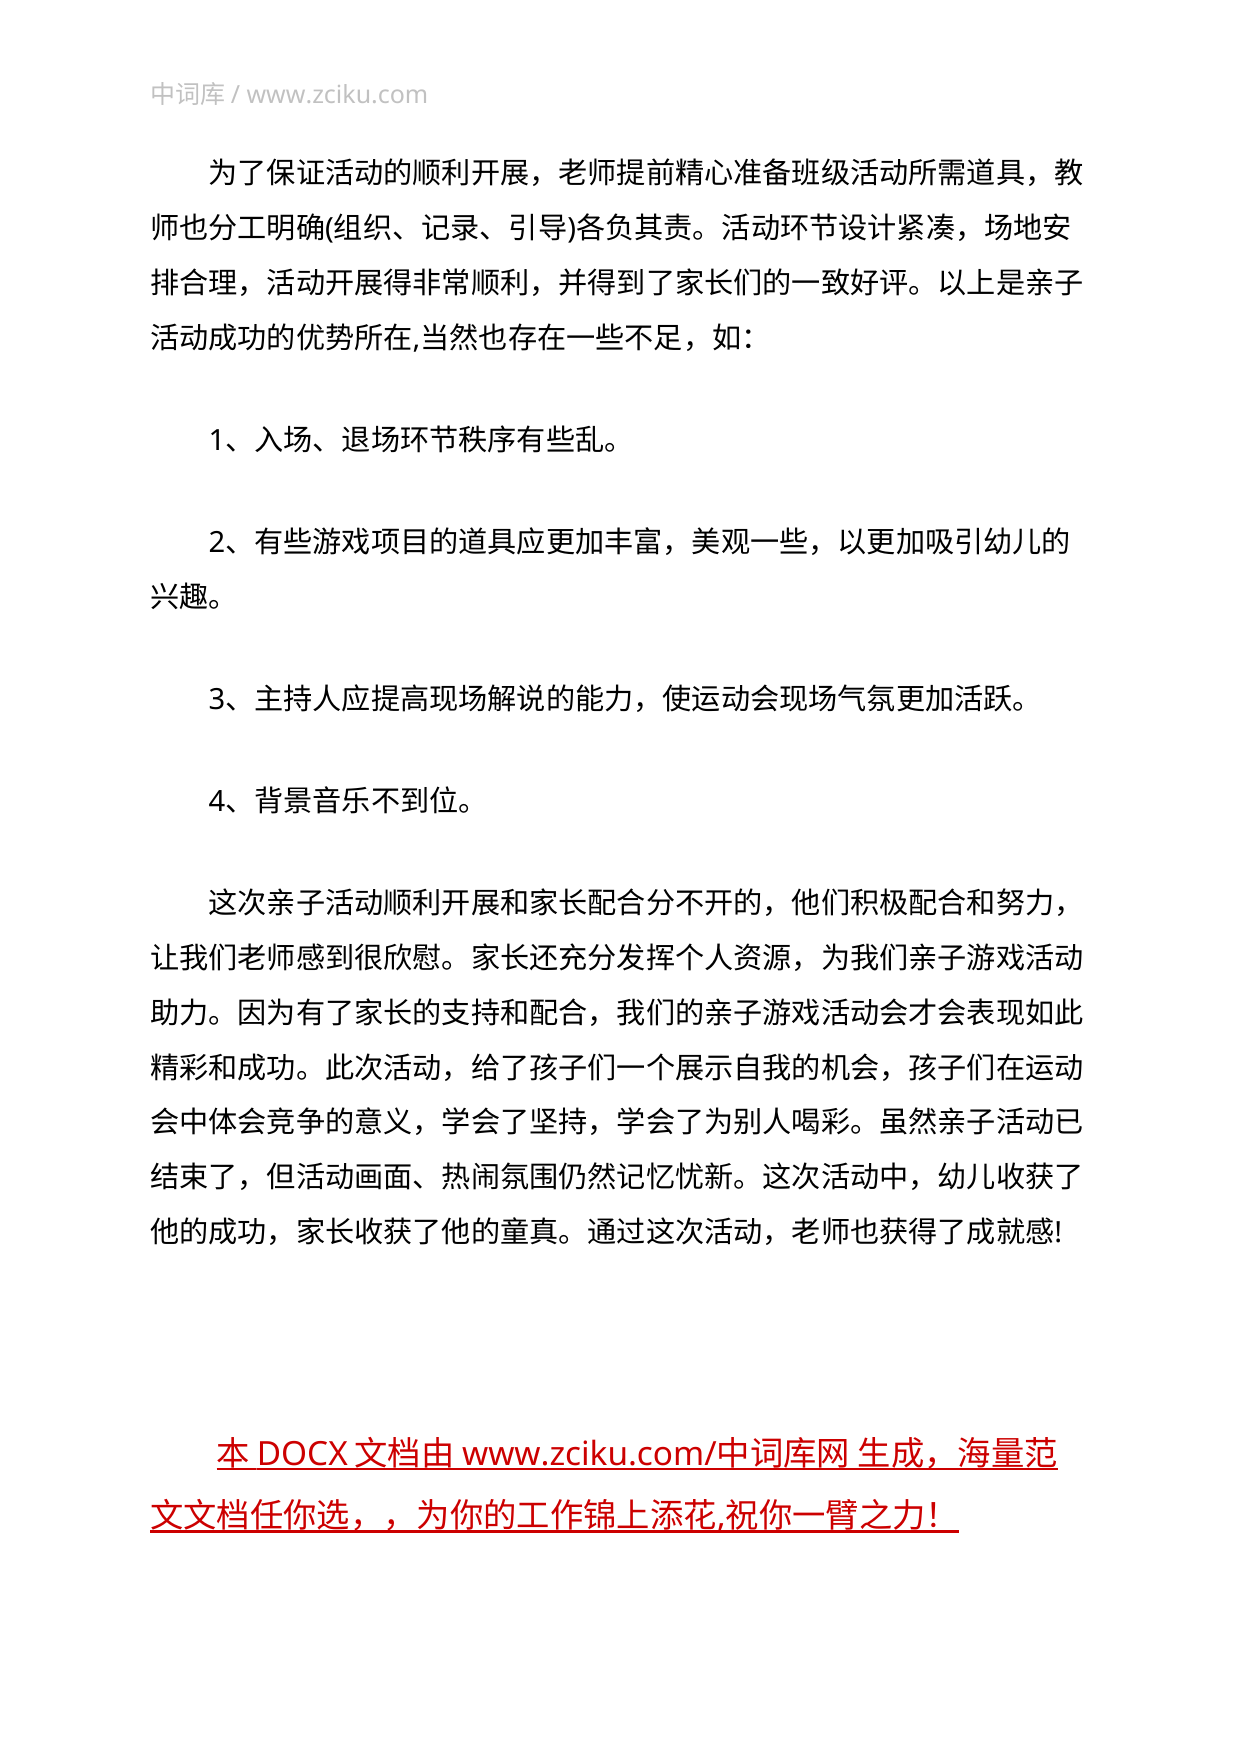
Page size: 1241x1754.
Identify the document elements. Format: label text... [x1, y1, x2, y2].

text 2、有些游戏项目的道具应更加丰富，美观一些，以更加吸引幼儿的兴趣。 [150, 519, 1090, 616]
text 这次亲子活动顺利开展和家长配合分不开的，他们积极配合和努力，让我们老师感到很欣慰。家长还充分发挥个人资源，为我们亲子游戏活动助力。因为有了家长的支持和配合，我们的亲子游戏活动会才会表现如此精彩和成功。此次活动，给了孩子们一个展示自我的机会，孩子们在运动会中体会竞争的意义，学会了坚持，学会了为别人喝彩。虽然亲子活动已结束了，但活动画面、热闹氛围仍然记忆忧新。这次活动中，幼儿收获了他的成功，家长收获了他的童真。通过这次活动，老师也获得了成就感! [150, 879, 1090, 1251]
text 4、背景音乐不到位。 [150, 777, 1090, 820]
text 本DOCX文档由 www.zciku.com/中词库网 生成，海量范文文档任你选，，为你的工作锦上添花,祝你一臂之力！ [150, 1426, 1090, 1537]
text 为了保证活动的顺利开展，老师提前精心准备班级活动所需道具，教师也分工明确(组织、记录、引导)各负其责。活动环节设计紧凑，场地安排合理，活动开展得非常顺利，并得到了家长们的一致好评。以上是亲子活动成功的优势所在,当然也存在一些不足，如： [150, 150, 1090, 357]
text 3、主持人应提高现场解说的能力，使运动会现场气氛更加活跃。 [150, 676, 1090, 718]
text 1、入场、退场环节秩序有些乱。 [150, 417, 1090, 459]
